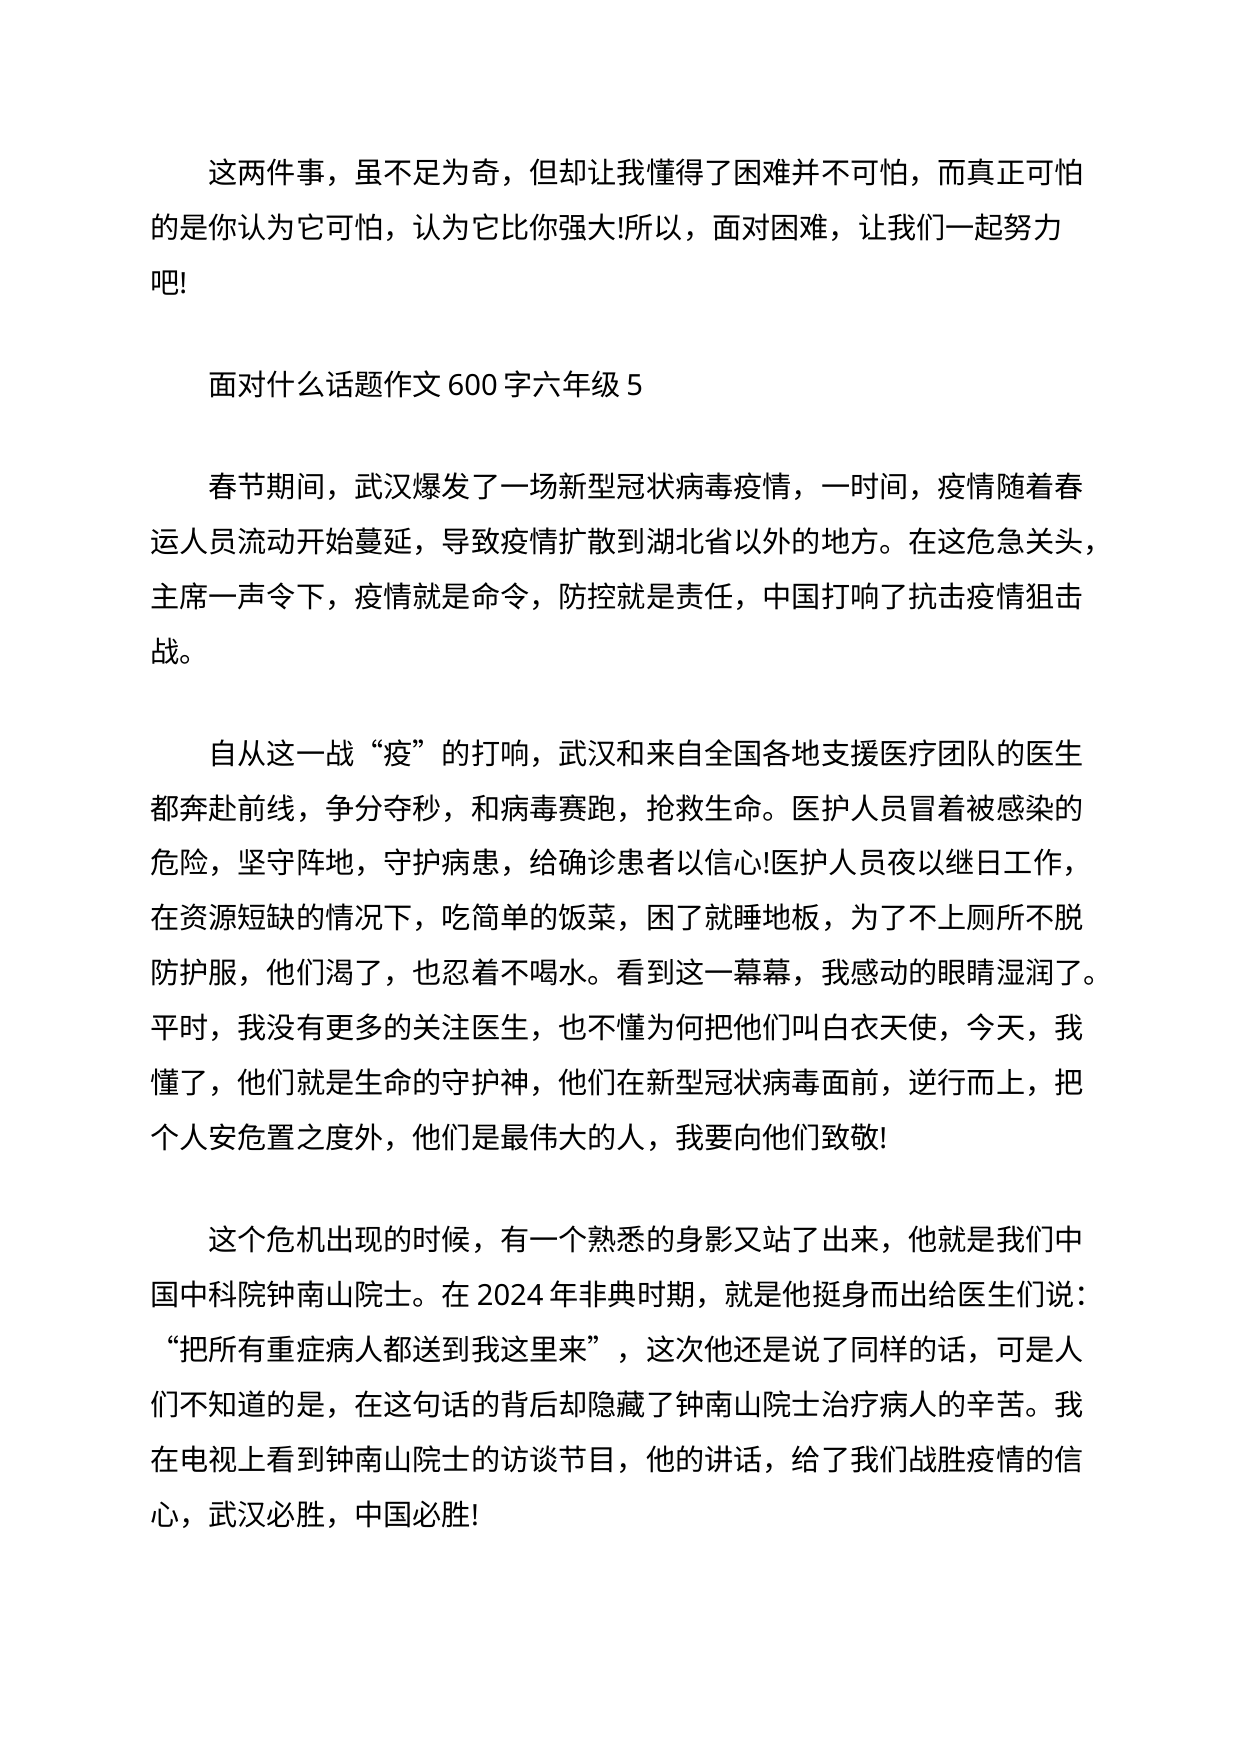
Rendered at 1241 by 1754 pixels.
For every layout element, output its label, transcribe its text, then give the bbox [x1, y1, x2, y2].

text 自从这一战“疫”的打响，武汉和来自全国各地支援医疗团队的医生都奔赴前线，争分夺秒，和病毒赛跑，抢救生命。医护人员冒着被感染的危险，坚守阵地，守护病患，给确诊患者以信心!医护人员夜以继日工作，在资源短缺的情况下，吃简单的饭菜，困了就睡地板，为了不上厕所不脱防护服，他们渴了，也忍着不喝水。看到这一幕幕，我感动的眼睛湿润了。平时，我没有更多的关注医生，也不懂为何把他们叫白衣天使，今天，我懂了，他们就是生命的守护神，他们在新型冠状病毒面前，逆行而上，把个人安危置之度外，他们是最伟大的人，我要向他们致敬! [150, 730, 1090, 1157]
text 这个危机出现的时候，有一个熟悉的身影又站了出来，他就是我们中国中科院钟南山院士。在2024年非典时期，就是他挺身而出给医生们说：“把所有重症病人都送到我这里来”，这次他还是说了同样的话，可是人们不知道的是，在这句话的背后却隐藏了钟南山院士治疗病人的辛苦。我在电视上看到钟南山院士的访谈节目，他的讲话，给了我们战胜疫情的信心，武汉必胜，中国必胜! [150, 1217, 1090, 1534]
text 面对什么话题作文600字六年级5 [150, 362, 1090, 404]
text 这两件事，虽不足为奇，但却让我懂得了困难并不可怕，而真正可怕的是你认为它可怕，认为它比你强大!所以，面对困难，让我们一起努力吧! [150, 150, 1090, 302]
text 春节期间，武汉爆发了一场新型冠状病毒疫情，一时间，疫情随着春运人员流动开始蔓延，导致疫情扩散到湖北省以外的地方。在这危急关头，主席一声令下，疫情就是命令，防控就是责任，中国打响了抗击疫情狙击战。 [150, 464, 1090, 671]
